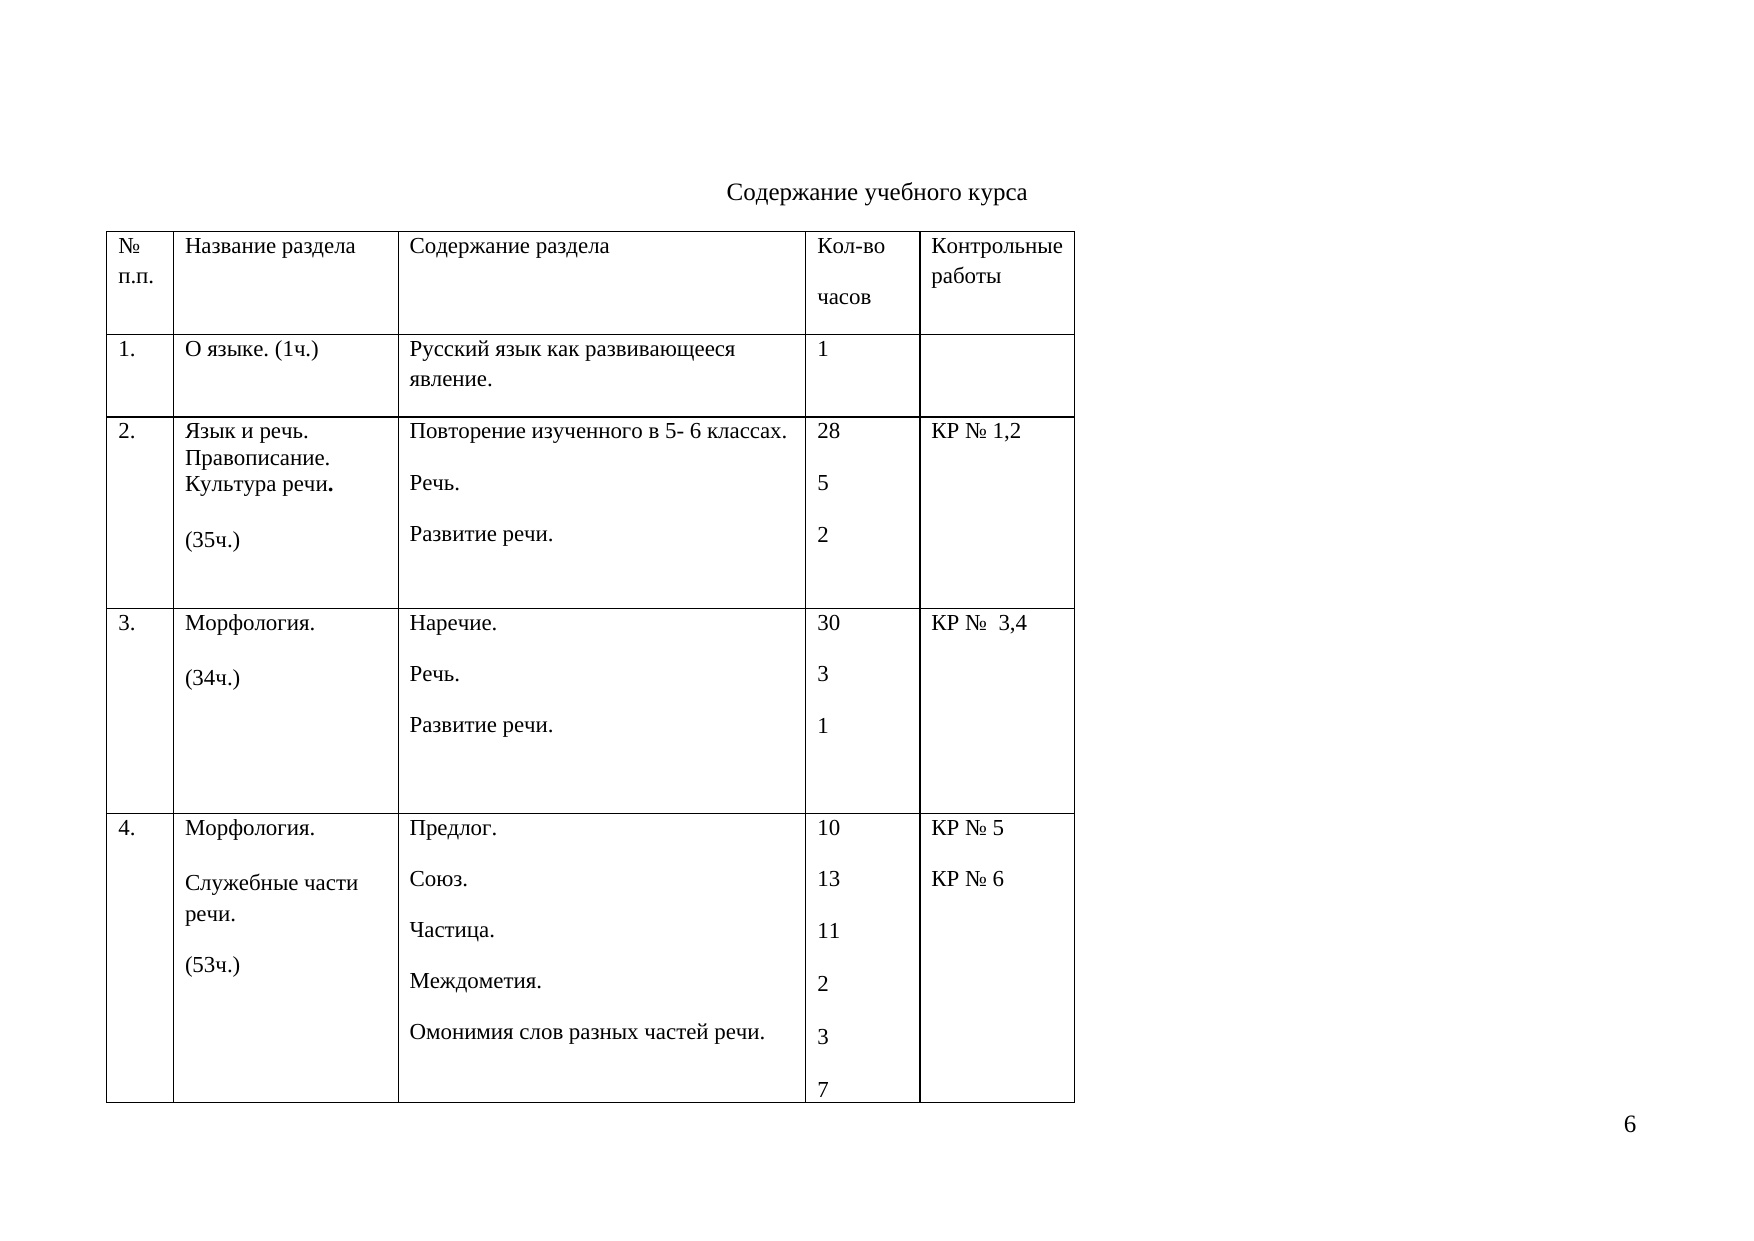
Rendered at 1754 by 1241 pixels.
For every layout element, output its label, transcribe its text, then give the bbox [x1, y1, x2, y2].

table_cell О языке. (1ч.) [174, 335, 398, 416]
table_cell Русский язык как развивающееся явление. [399, 335, 805, 416]
table_cell КР № 5 КР № 6 [921, 814, 1074, 1102]
table_cell 1. [107, 335, 173, 416]
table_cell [806, 814, 919, 1102]
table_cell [174, 814, 398, 1102]
table_header № п.п. [107, 232, 173, 334]
table_cell [921, 335, 1074, 416]
table_header Кол-во часов [806, 232, 919, 334]
table_cell Морфология. (34ч.) [174, 609, 398, 813]
table_cell 30 3 1 [806, 609, 919, 813]
table_cell 2. [107, 418, 173, 608]
table_header Содержание раздела [399, 232, 805, 334]
table_cell 3. [107, 609, 173, 813]
table_cell 4. [107, 814, 173, 1102]
table_cell Язык и речь. Правописание. Культура речи. (35ч.) [174, 418, 398, 608]
table_cell КР № 3,4 [921, 609, 1074, 813]
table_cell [399, 814, 805, 1102]
text Содержание учебного курса [118, 177, 1636, 206]
table_header Контрольные работы [921, 232, 1074, 334]
table_cell Повторение изученного в 5- 6 классах. Речь. Развитие речи. [399, 418, 805, 608]
table_header Название раздела [174, 232, 398, 334]
table_cell КР № 1,2 [921, 418, 1074, 608]
table_cell Наречие. Речь. Развитие речи. [399, 609, 805, 813]
table_cell 1 [806, 335, 919, 416]
table_cell 28 5 2 [806, 418, 919, 608]
